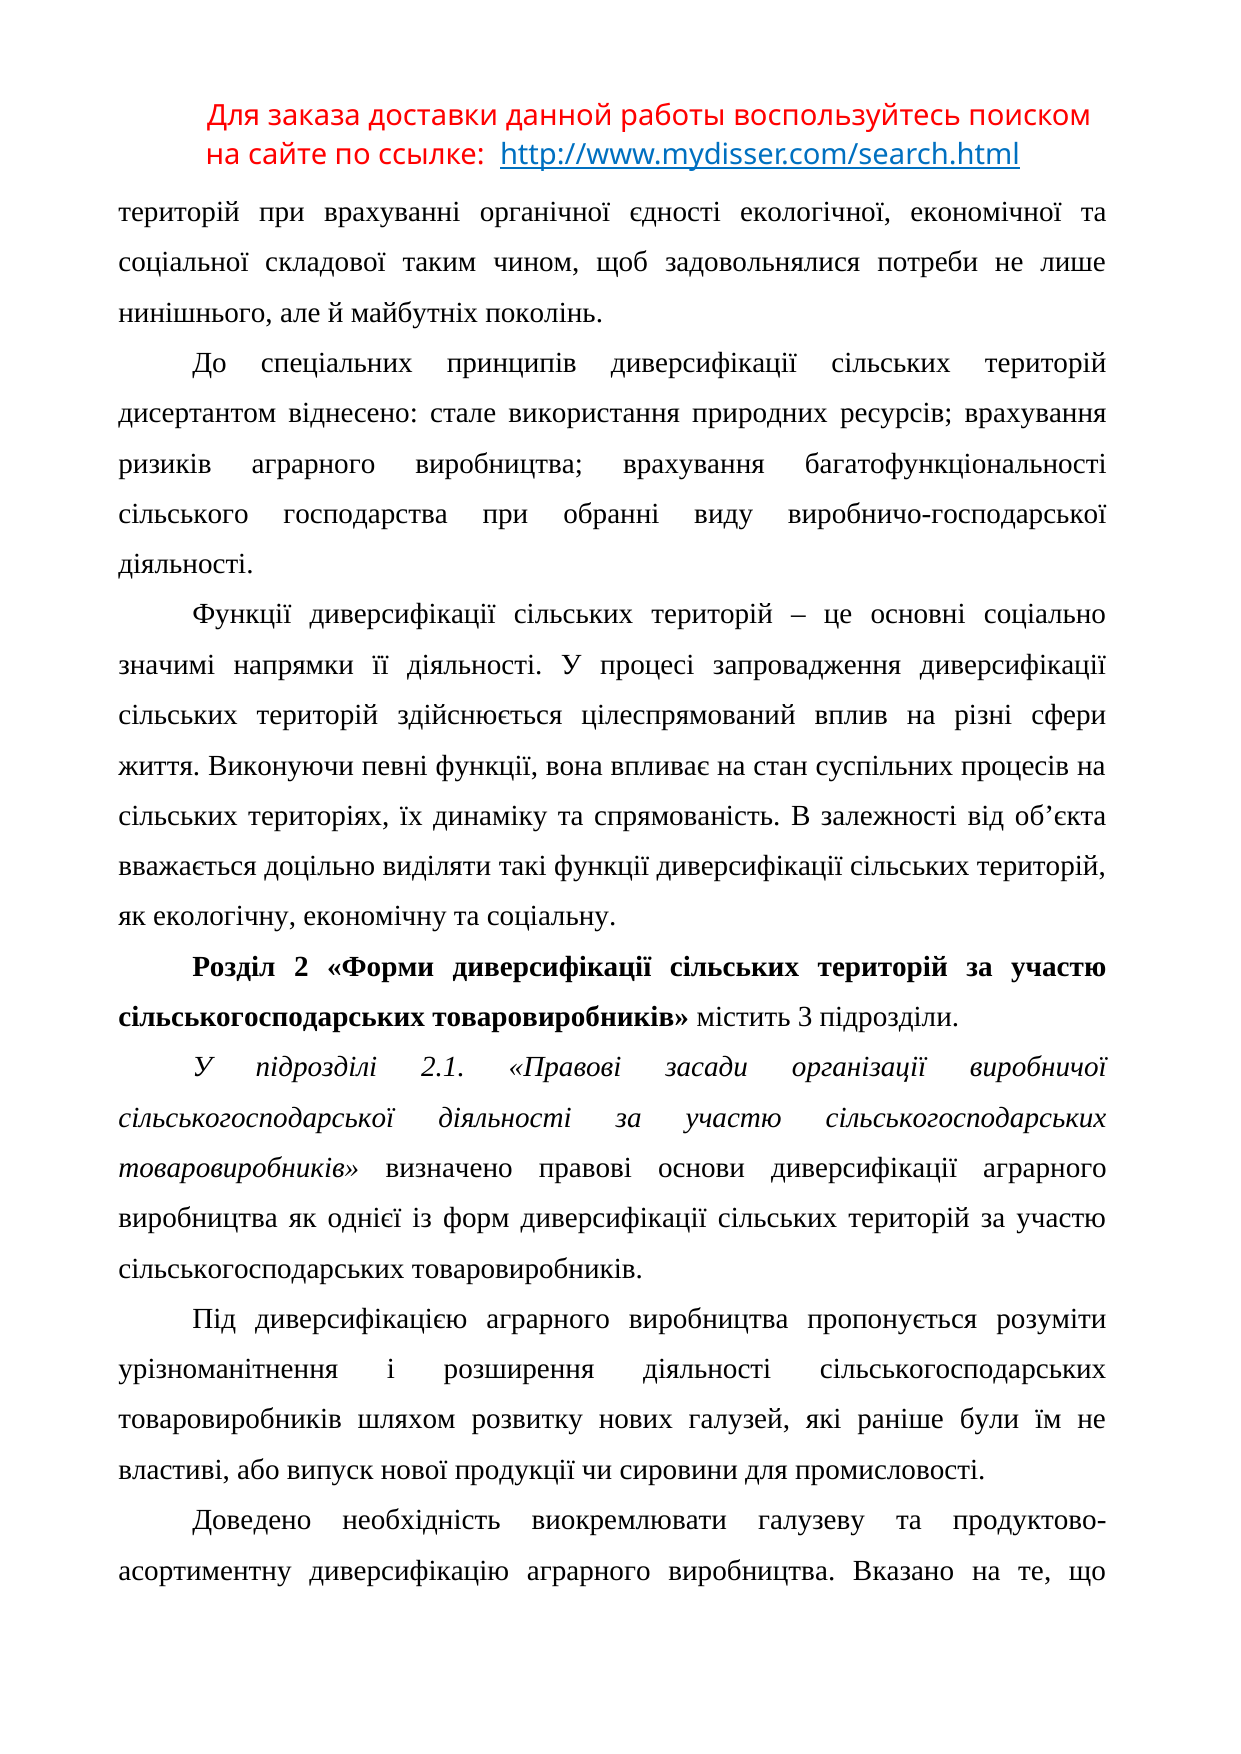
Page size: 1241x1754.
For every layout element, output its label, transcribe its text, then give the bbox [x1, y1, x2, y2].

text Функції диверсифікації сільських територій – це основні соціально значимі напрямки її діяльності. У процесі запровадження диверсифікації сільських територій здійснюється цілеспрямований вплив на різні сфери життя. Виконуючи певні функції, вона впливає на стан суспільних процесів на сільських територіях, їх динаміку та спрямованість. В залежності від об’єкта вважається доцільно виділяти такі функції диверсифікації сільських територій, як екологічну, економічну та соціальну. [118, 597, 1107, 932]
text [118, 194, 1107, 328]
text До спеціальних принципів диверсифікації сільських територій дисертантом віднесено: стале використання природних ресурсів; врахування ризиків аграрного виробництва; врахування багатофункціональності сільського господарства при обранні виду виробничо-господарської діяльності. [118, 345, 1107, 580]
text У підрозділі 2.1. «Правові засади організації виробничої сільськогосподарської діяльності за участю сільськогосподарських товаровиробників» визначено правові основи диверсифікації аграрного виробництва як однієї із форм диверсифікації сільських територій за участю сільськогосподарських товаровиробників. [118, 1049, 1107, 1284]
text Розділ 2 «Форми диверсифікації сільських територій за участю сільськогосподарських товаровиробників» містить 3 підрозділи. [118, 949, 1107, 1033]
text Під диверсифікацією аграрного виробництва пропонується розуміти урізноманітнення і розширення діяльності сільськогосподарських товаровиробників шляхом розвитку нових галузей, які раніше були їм не властиві, або випуск нової продукції чи сировини для промисловості. [118, 1301, 1107, 1486]
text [118, 1502, 1107, 1586]
